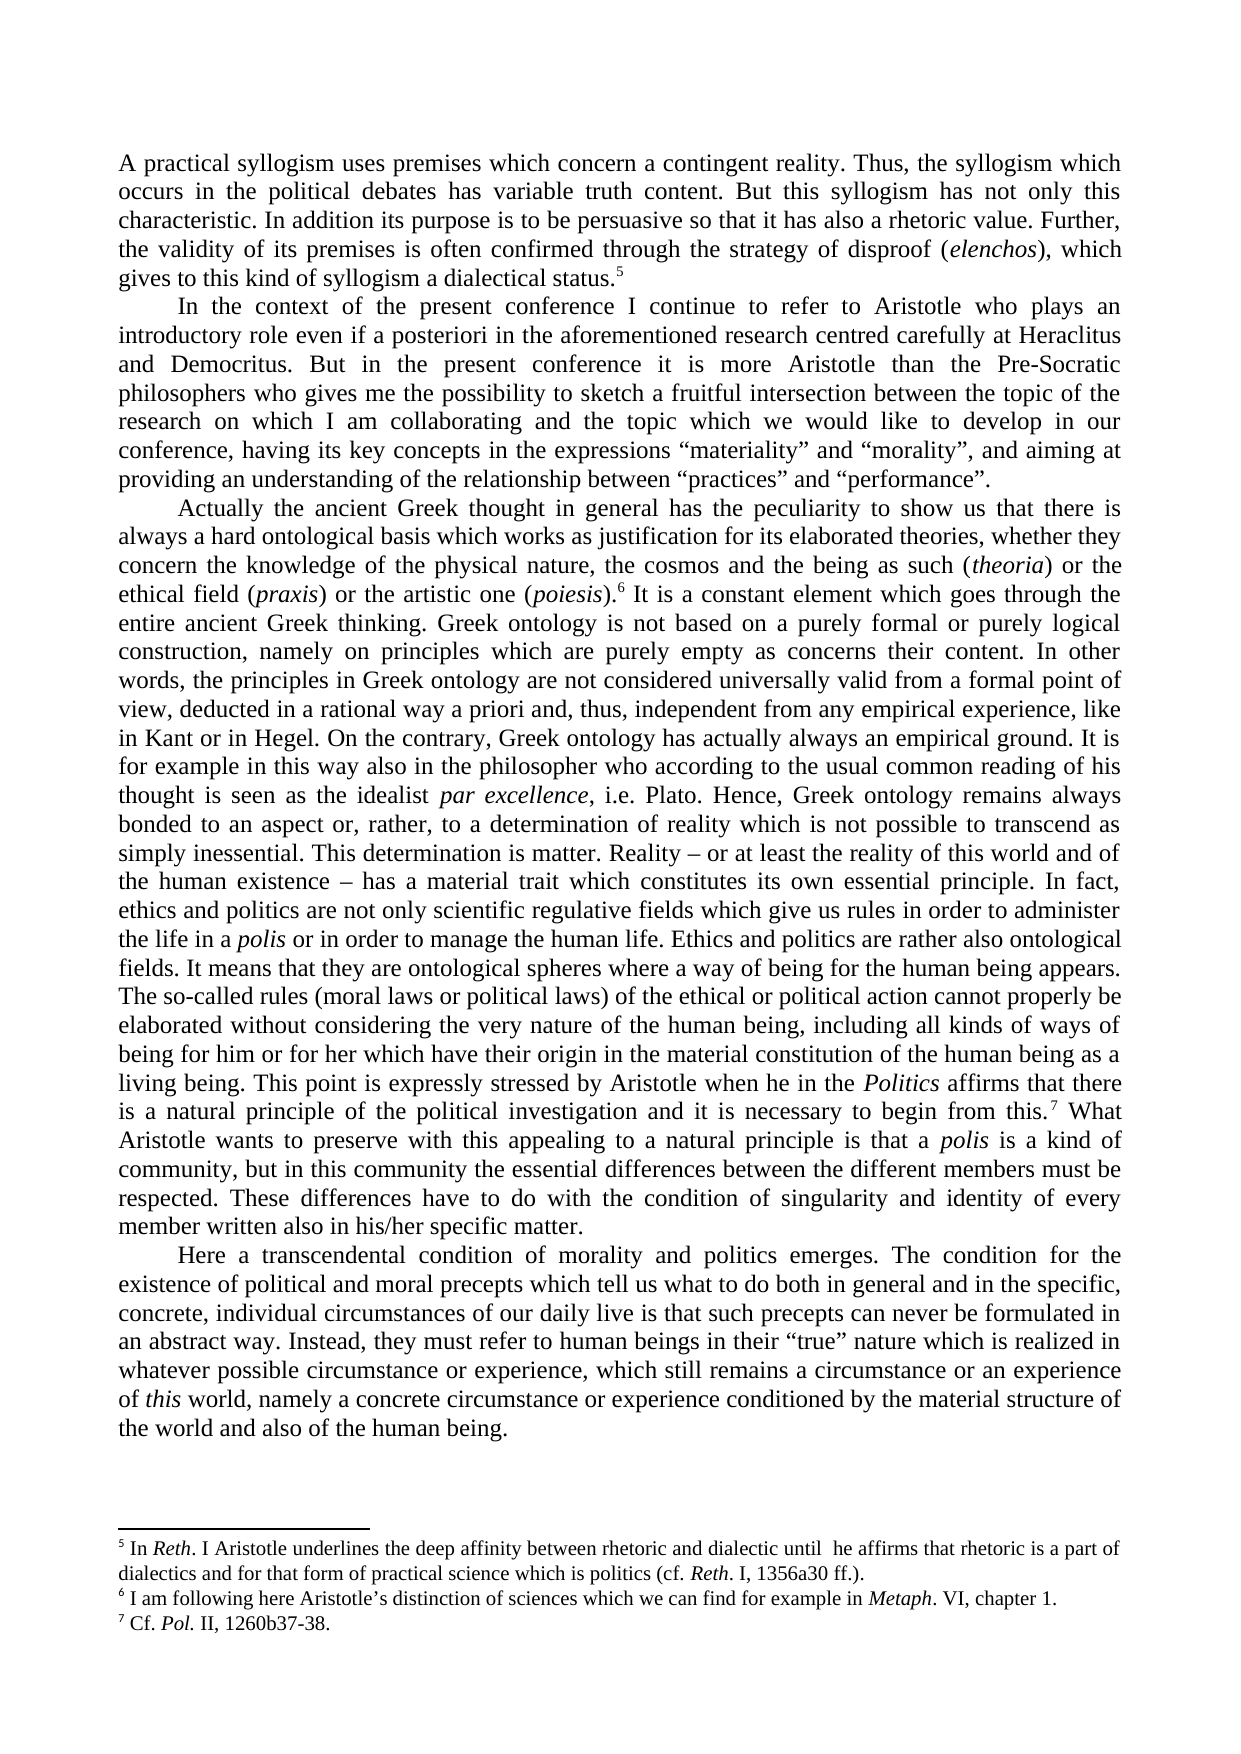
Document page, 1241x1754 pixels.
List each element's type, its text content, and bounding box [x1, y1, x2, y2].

text In the context of the present conference I continue to refer to Aristotle who plays an introductory role even if a posteriori in the aforementioned research centred carefully at Heraclitus and Democritus. But in the present conference it is more Aristotle than the Pre-Socratic philosophers who gives me the possibility to sketch a fruitful intersection between the topic of the research on which I am collaborating and the topic which we would like to develop in our conference, having its key concepts in the expressions “materiality” and “morality”, and aiming at providing an understanding of the relationship between “practices” and “performance”. [118, 291, 1122, 493]
text If science means knowledge (i.e. grasping) of causes and principles and if politics is a science, then also politics is an epistemic form of knowledge of causes and principles. Causes and principles as such are always true in the epistemological vision of the classical ancient Greek philosophy, although some apparent exceptions like sophists. Nevertheless, the epistemic status of politics (i.e. politics is a science and therefore is knowledge of truth) implies in Aristotle the reference to a “mobile” model of science. The argumentations which are grounded on reasoning with a deductive character (syllogismoi) and which are used in the political field have not an apodictic nature. We find apodictic proceedings as demonstrations in the sphere of the theoretical sciences. An apodictic demonstration is based on a peculiar form of arguing which has as start-point the fact that the premises of this deductive reasoning are necessary, true and “first” in the sense that it is not possible to deduce or infer them from other statements or principles. Thus, the premises in a political arguing don’t need to be principles in that way. Therefore the political reasoning is dialectic and rhetorical. A practical syllogism uses premises which concern a contingent reality. Thus, the syllogism which occurs in the political debates has variable truth content. But this syllogism has not only this characteristic. In addition its purpose is to be persuasive so that it has also a rhetoric value. Further, the validity of its premises is often confirmed through the strategy of disproof (elenchos), which gives to this kind of syllogism a dialectical status. [118, 148, 1122, 291]
text Actually the ancient Greek thought in general has the peculiarity to show us that there is always a hard ontological basis which works as justification for its elaborated theories, whether they concern the knowledge of the physical nature, the cosmos and the being as such (theoria) or the ethical field (praxis) or the artistic one (poiesis). It is a constant element which goes through the entire ancient Greek thinking. Greek ontology is not based on a purely formal or purely logical construction, namely on principles which are purely empty as concerns their content. In other words, the principles in Greek ontology are not considered universally valid from a formal point of view, deducted in a rational way a priori and, thus, independent from any empirical experience, like in Kant or in Hegel. On the contrary, Greek ontology has actually always an empirical ground. It is for example in this way also in the philosopher who according to the usual common reading of his thought is seen as the idealist par excellence, i.e. Plato. Hence, Greek ontology remains always bonded to an aspect or, rather, to a determination of reality which is not possible to transcend as simply inessential. This determination is matter. Reality – or at least the reality of this world and of the human existence – has a material trait which constitutes its own essential principle. In fact, ethics and politics are not only scientific regulative fields which give us rules in order to administer the life in a polis or in order to manage the human life. Ethics and politics are rather also ontological fields. It means that they are ontological spheres where a way of being for the human being appears. The so-called rules (moral laws or political laws) of the ethical or political action cannot properly be elaborated without considering the very nature of the human being, including all kinds of ways of being for him or for her which have their origin in the material constitution of the human being as a living being. This point is expressly stressed by Aristotle when he in the Politics affirms that there is a natural principle of the political investigation and it is necessary to begin from this. What Aristotle wants to preserve with this appealing to a natural principle is that a polis is a kind of community, but in this community the essential differences between the different members must be respected. These differences have to do with the condition of singularity and identity of every member written also in his/her specific matter. [118, 493, 1122, 1240]
text Here a transcendental condition of morality and politics emerges. The condition for the existence of political and moral precepts which tell us what to do both in general and in the specific, concrete, individual circumstances of our daily live is that such precepts can never be formulated in an abstract way. Instead, they must refer to human beings in their “true” nature which is realized in whatever possible circumstance or experience, which still remains a circumstance or an experience of this world, namely a concrete circumstance or experience conditioned by the material structure of the world and also of the human being. [118, 1240, 1122, 1441]
